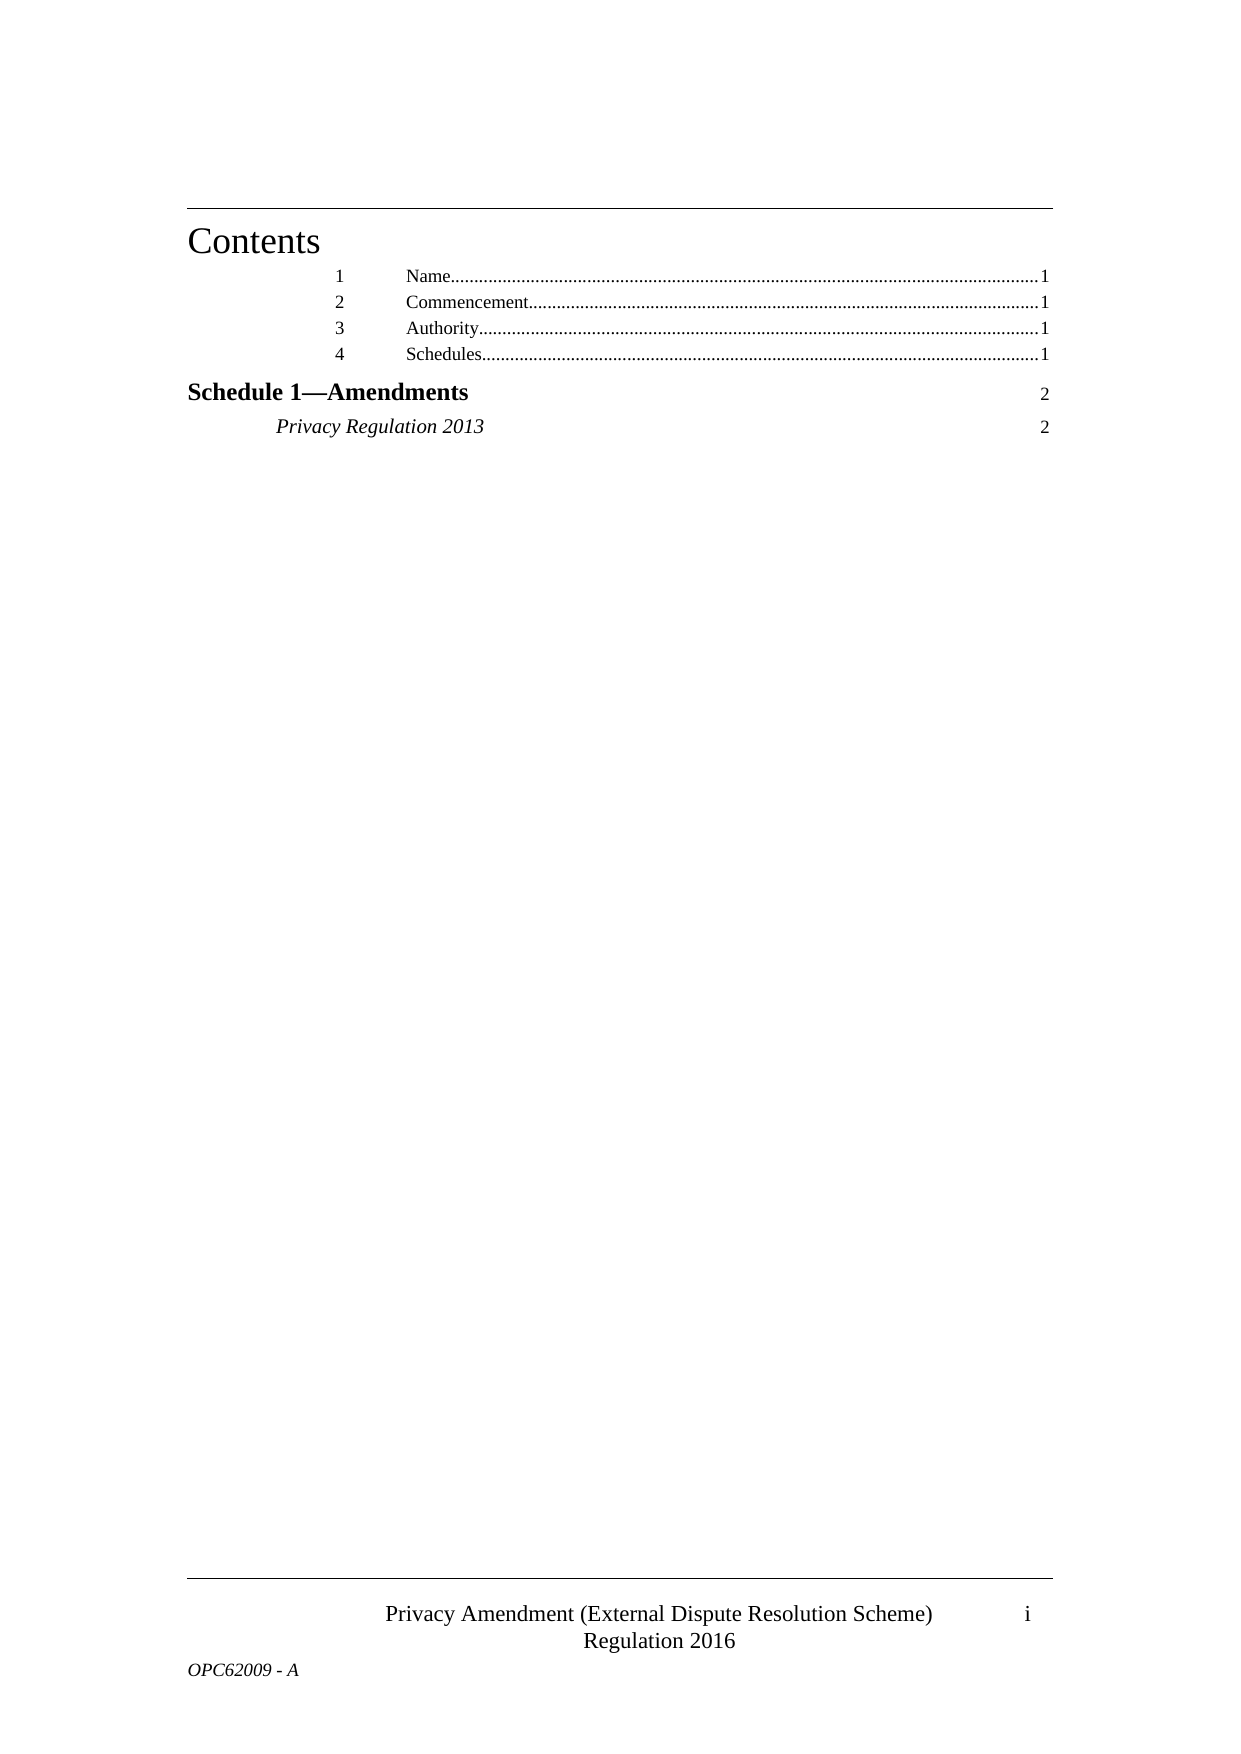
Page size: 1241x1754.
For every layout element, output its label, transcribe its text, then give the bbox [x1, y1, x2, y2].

text Schedule 1—Amendments 2 [187, 377, 994, 405]
text Contents [187, 218, 1053, 261]
text 4 Schedules 1 [335, 342, 994, 364]
text Privacy Regulation 2013 2 [276, 414, 994, 438]
text 3 Authority 1 [335, 317, 994, 338]
text 2 Commencement 1 [335, 291, 994, 313]
text 1 Name 1 [335, 265, 994, 287]
